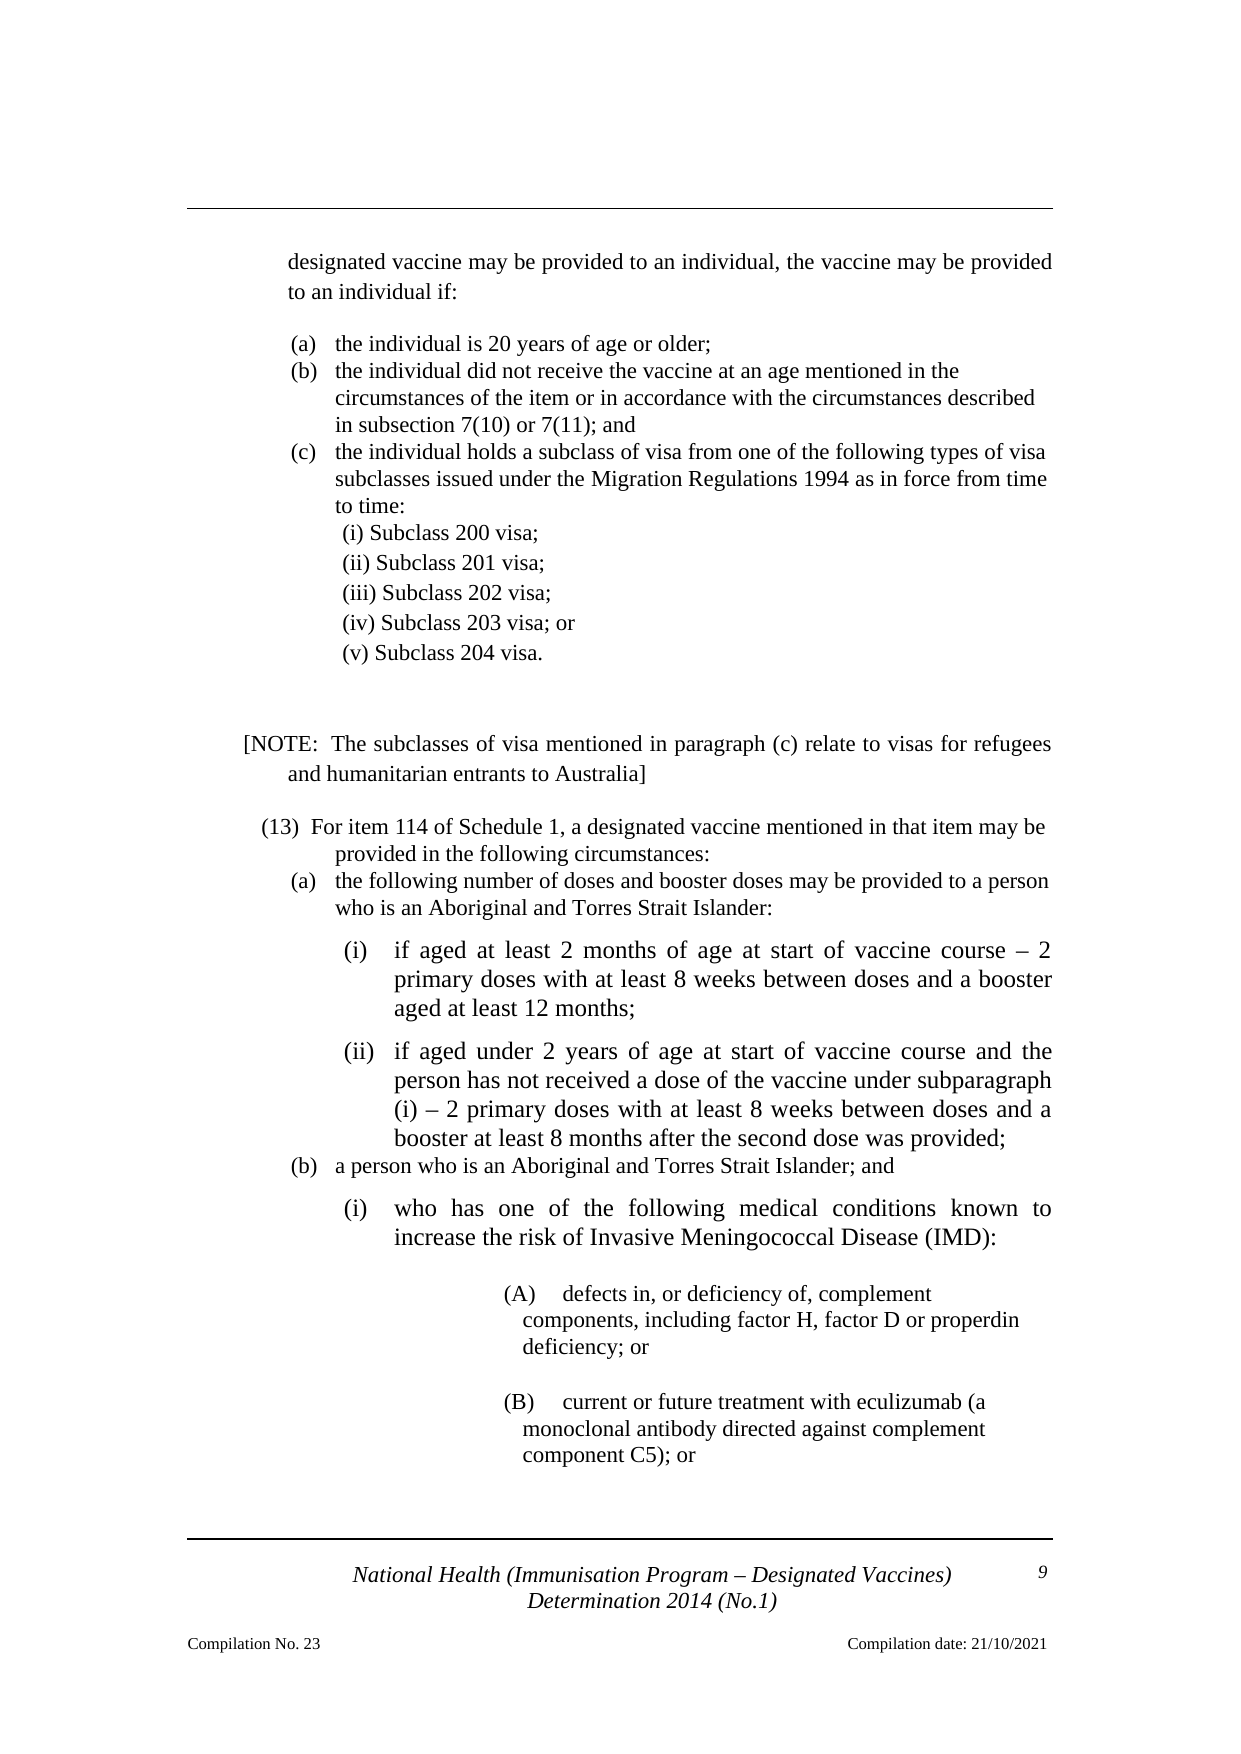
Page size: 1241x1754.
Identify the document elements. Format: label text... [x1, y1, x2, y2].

text (b) a person who is an Aboriginal and Torres Strait Islander; and [291, 1151, 1053, 1178]
text (c) the individual holds a subclass of visa from one of the following types of visa subclasses issued under the Migration Regulations 1994 as in force from time to time: [291, 437, 1053, 518]
list (i) who has one of the following medical conditions known to increase the risk of Invasive Meningococcal Disease (IMD): [344, 1193, 1053, 1251]
text (13) For item 114 of Schedule 1, a designated vaccine mentioned in that item may be provided in the following circumstances: [261, 813, 1053, 866]
text (a) the following number of doses and booster doses may be provided to a person who is an Aboriginal and Torres Strait Islander: [291, 866, 1053, 920]
list (ii) if aged under 2 years of age at start of vaccine course and the person has not received a dose of the vaccine under subparagraph (i) – 2 primary doses with at least 8 weeks between doses and a booster at least 8 months after the second dose was provided; [344, 1036, 1053, 1151]
list (i) Subclass 200 visa; [291, 518, 1053, 545]
list (i) if aged at least 2 months of age at start of vaccine course – 2 primary doses with at least 8 weeks between doses and a booster aged at least 12 months; [344, 935, 1053, 1021]
list (v) Subclass 204 visa. [291, 639, 1053, 666]
text (A) defects in, or deficiency of, complement components, including factor H, factor D or properdin deficiency; or [504, 1280, 1053, 1359]
list (ii) Subclass 201 visa; [291, 549, 1053, 575]
list (iv) Subclass 203 visa; or [291, 609, 1053, 636]
text (B) current or future treatment with eculizumab (a monoclonal antibody directed against complement component C5); or [504, 1388, 1053, 1467]
text (a) the individual is 20 years of age or older; [291, 329, 1053, 356]
text (b) the individual did not receive the vaccine at an age mentioned in the circumstances of the item or in accordance with the circumstances described in subsection 7(10) or 7(11); and [291, 356, 1053, 437]
list (iii) Subclass 202 visa; [291, 579, 1053, 605]
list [237, 248, 1053, 304]
list [NOTE: The subclasses of visa mentioned in paragraph (c) relate to visas for refugees and humanitarian entrants to Australia] [237, 730, 1053, 787]
